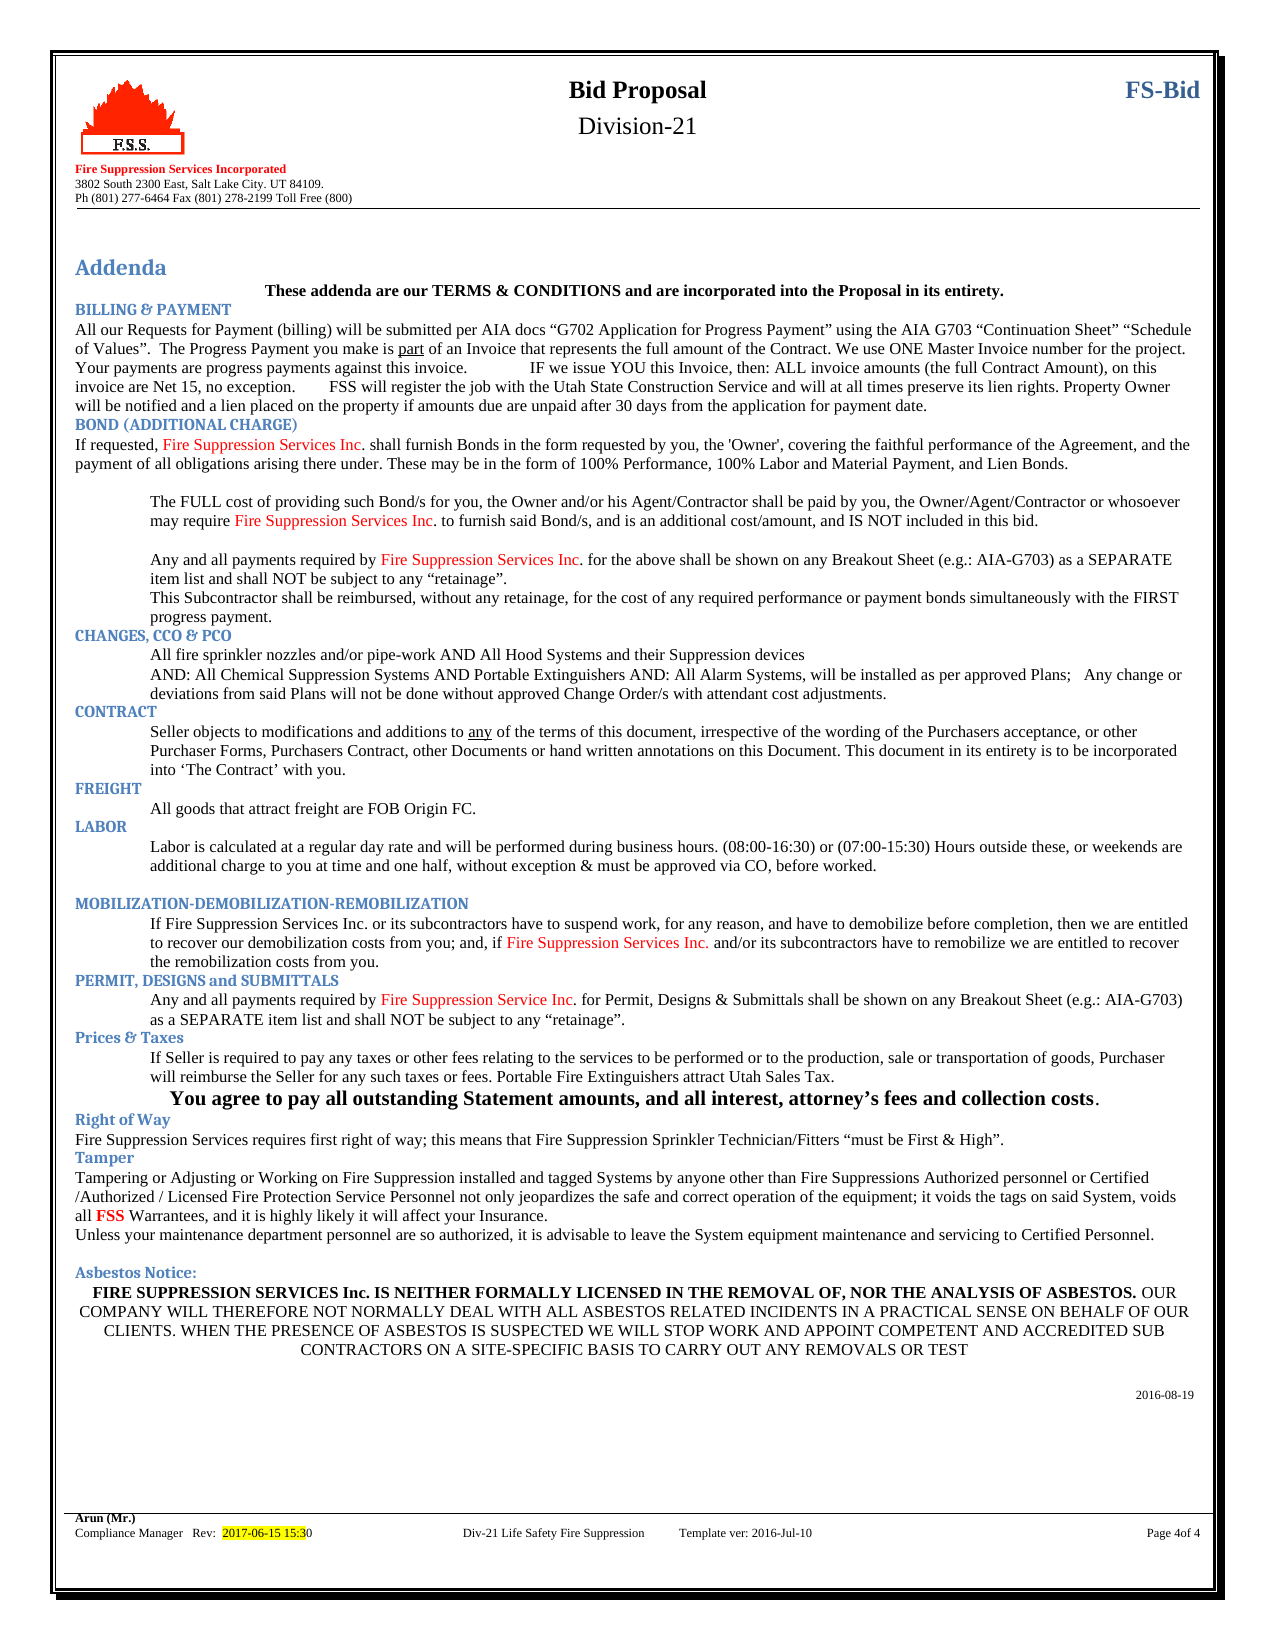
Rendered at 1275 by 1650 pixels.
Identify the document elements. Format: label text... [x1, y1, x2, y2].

subtitle FREIGHT [75, 779, 1194, 798]
text Seller objects to modifications and additions to any of the terms of this document, irrespective of the wording of the Purchasers acceptance, or other Purchaser Forms, Purchasers Contract, other Documents or hand written annotations on this Document. This document in its entirety is to be incorporated into ‘The Contract’ with you. [150, 722, 1194, 779]
text Fire Suppression Services requires first right of way; this means that Fire Suppression Sprinkler Technician/Fitters “must be First & High”. [75, 1129, 1194, 1148]
text All fire sprinkler nozzles and/or pipe-work AND All Hood Systems and their Suppression devices [150, 645, 1194, 664]
subtitle MOBILIZATION-DEMOBILIZATION-REMOBILIZATION [75, 894, 1194, 913]
text AND: All Chemical Suppression Systems AND Portable Extinguishers AND: All Alarm Systems, will be installed as per approved Plans; Any change or deviations from said Plans will not be done without approved Change Order/s with attendant cost adjustments. [150, 664, 1194, 703]
subtitle Addenda [75, 255, 1194, 281]
text 2016-08-19 [75, 1388, 1194, 1402]
subtitle BOND (ADDITIONAL CHARGE) [75, 415, 1194, 434]
text Unless your maintenance department personnel are so authorized, it is advisable to leave the System equipment maintenance and servicing to Certified Personnel. [75, 1225, 1194, 1244]
subtitle Tamper [75, 1148, 1194, 1168]
text Labor is calculated at a regular day rate and will be performed during business hours. (08:00-16:30) or (07:00-15:30) Hours outside these, or weekends are additional charge to you at time and one half, without exception & must be approved via CO, before worked. [150, 837, 1194, 875]
text FIRE SUPPRESSION SERVICES Inc. IS NEITHER FORMALLY LICENSED IN THE REMOVAL OF, NOR THE ANALYSIS OF ASBESTOS. OUR COMPANY WILL THEREFORE NOT NORMALLY DEAL WITH ALL ASBESTOS RELATED INCIDENTS IN A PRACTICAL SENSE ON BEHALF OF OUR CLIENTS. WHEN THE PRESENCE OF ASBESTOS IS SUSPECTED WE WILL STOP WORK AND APPOINT COMPETENT AND ACCREDITED SUB CONTRACTORS ON A SITE-SPECIFIC BASIS TO CARRY OUT ANY REMOVALS OR TEST [75, 1283, 1194, 1359]
subtitle All our Requests for Payment (billing) will be submitted per AIA docs “G702 Application for Progress Payment” using the AIA G703 “Continuation Sheet” “Schedule of Values”. The Progress Payment you make is part of an Invoice that represents the full amount of the Contract. We use ONE Master Invoice number for the project. Your payments are progress payments against this invoice. IF we issue YOU this Invoice, then: ALL invoice amounts (the full Contract Amount), on this invoice are Net 15, no exception. FSS will register the job with the Utah State Construction Service and will at all times preserve its lien rights. Property Owner will be notified and a lien placed on the property if amounts due are unpaid after 30 days from the application for payment date. [75, 319, 1194, 415]
subtitle Asbestos Notice: [75, 1263, 1194, 1283]
text Any and all payments required by Fire Suppression Service Inc. for Permit, Designs & Submittals shall be shown on any Breakout Sheet (e.g.: AIA-G703) as a SEPARATE item list and shall NOT be subject to any “retainage”. [150, 990, 1194, 1028]
subtitle CHANGES, CCO & PCO [75, 626, 1194, 645]
text If Fire Suppression Services Inc. or its subcontractors have to suspend work, for any reason, and have to demobilize before completion, then we are entitled to recover our demobilization costs from you; and, if Fire Suppression Services Inc. and/or its subcontractors have to remobilize we are entitled to recover the remobilization costs from you. [150, 913, 1194, 971]
subtitle BILLING & PAYMENT [75, 300, 1194, 319]
text You agree to pay all outstanding Statement amounts, and all interest, attorney’s fees and collection costs. [75, 1086, 1194, 1110]
text These addenda are our TERMS & CONDITIONS and are incorporated into the Proposal in its entirety. [75, 281, 1194, 300]
text The FULL cost of providing such Bond/s for you, the Owner and/or his Agent/Contractor shall be paid by you, the Owner/Agent/Contractor or whosoever may require Fire Suppression Services Inc. to furnish said Bond/s, and is an additional cost/amount, and IS NOT included in this bid. [150, 492, 1194, 530]
text If requested, Fire Suppression Services Inc. shall furnish Bonds in the form requested by you, the 'Owner', covering the faithful performance of the Agreement, and the payment of all obligations arising there under. These may be in the form of 100% Performance, 100% Labor and Material Payment, and Lien Bonds. [75, 434, 1194, 473]
text This Subcontractor shall be reimbursed, without any retainage, for the cost of any required performance or payment bonds simultaneously with the FIRST progress payment. [150, 588, 1194, 626]
subtitle LABOR [75, 818, 1194, 837]
text If Seller is required to pay any taxes or other fees relating to the services to be performed or to the production, sale or transportation of goods, Purchaser will reimburse the Seller for any such taxes or fees. Portable Fire Extinguishers attract Utah Sales Tax. [150, 1048, 1194, 1086]
subtitle Prices & Taxes [75, 1028, 1194, 1048]
subtitle CONTRACT [75, 703, 1194, 722]
text Any and all payments required by Fire Suppression Services Inc. for the above shall be shown on any Breakout Sheet (e.g.: AIA-G703) as a SEPARATE item list and shall NOT be subject to any “retainage”. [150, 549, 1194, 588]
text Tampering or Adjusting or Working on Fire Suppression installed and tagged Systems by anyone other than Fire Suppressions Authorized personnel or Certified /Authorized / Licensed Fire Protection Service Personnel not only jeopardizes the safe and correct operation of the equipment; it voids the tags on said System, voids all FSS Warrantees, and it is highly likely it will affect your Insurance. [75, 1168, 1194, 1225]
text All goods that attract freight are FOB Origin FC. [150, 798, 1194, 818]
subtitle PERMIT, DESIGNS and SUBMITTALS [75, 971, 1194, 990]
subtitle Right of Way [75, 1110, 1194, 1129]
